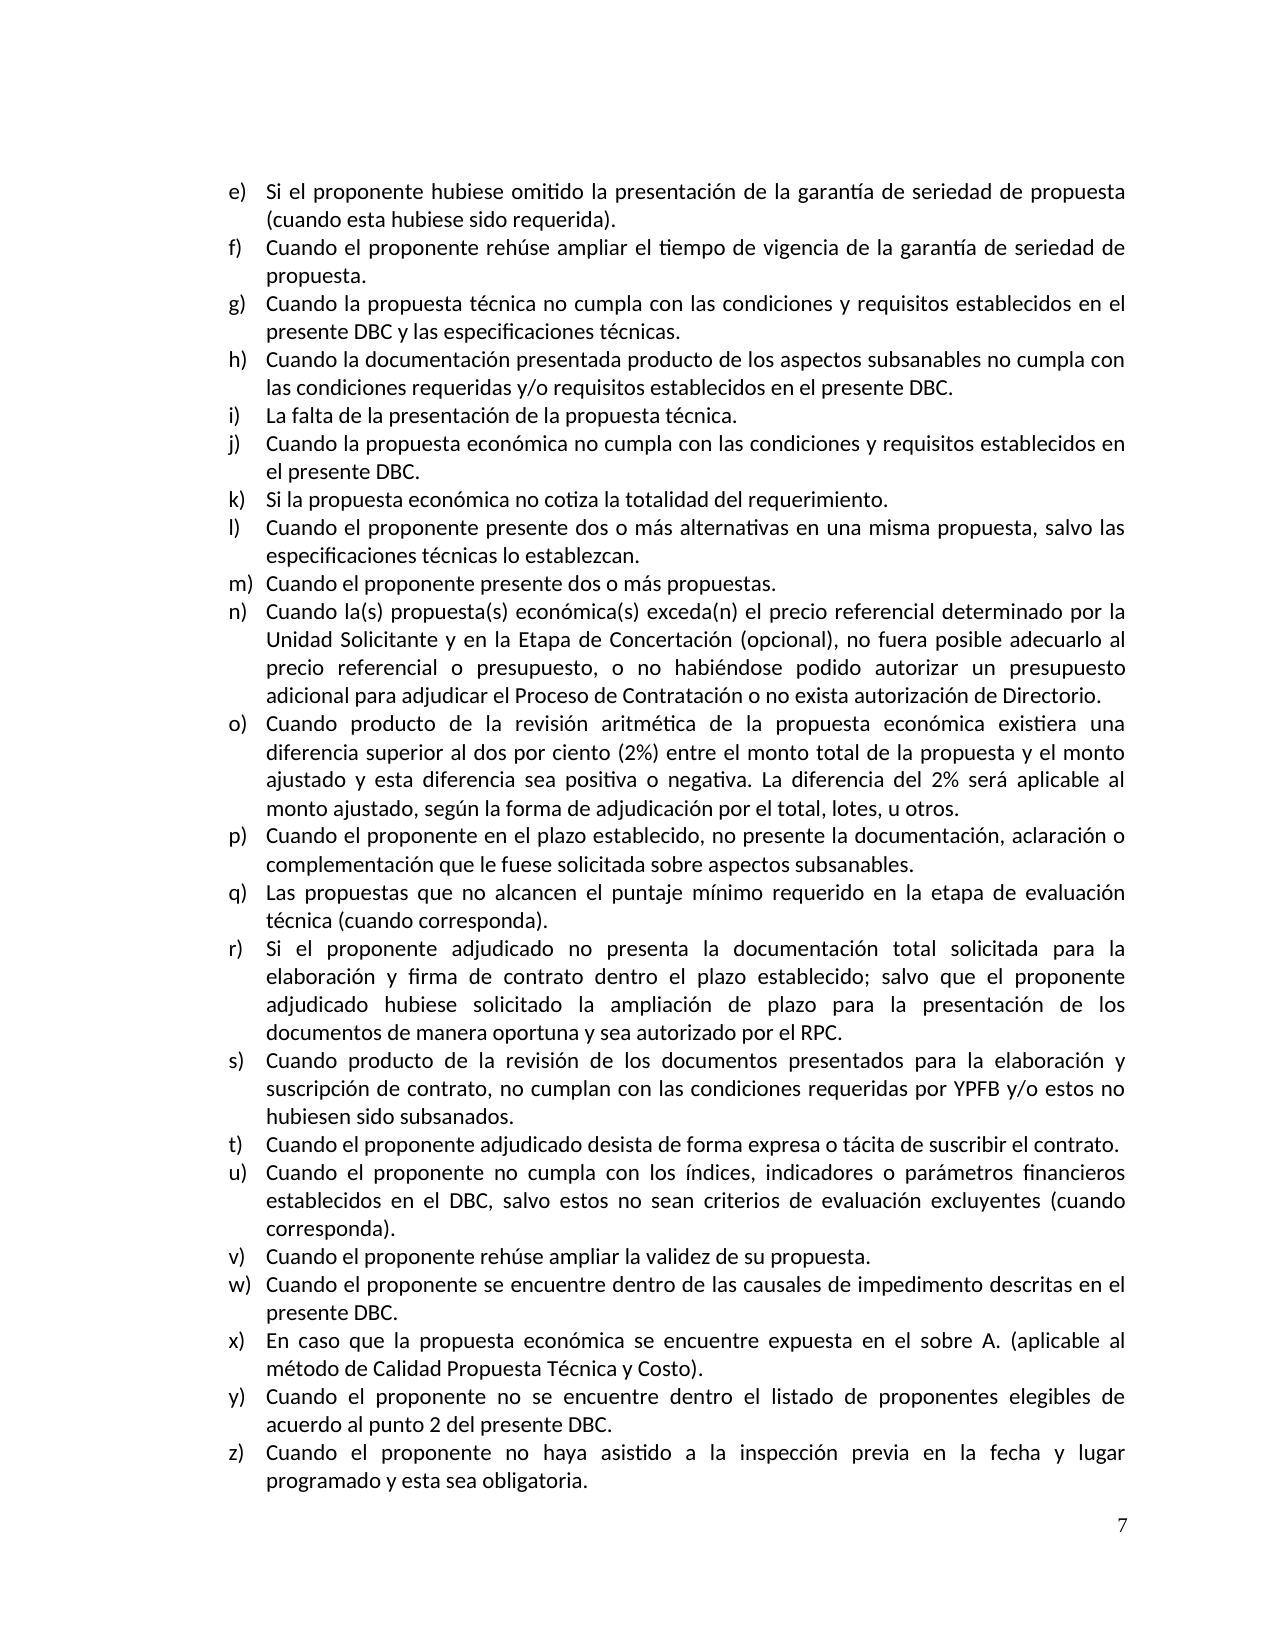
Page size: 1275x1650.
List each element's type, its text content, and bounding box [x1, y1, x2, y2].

list Cuando la documentación presentada producto de los aspectos subsanables no cumpla con las condiciones requeridas y/o requisitos establecidos en el presente DBC. [228, 345, 1127, 401]
list Cuando la propuesta económica no cumpla con las condiciones y requisitos establecidos en el presente DBC. [228, 429, 1127, 485]
list Cuando producto de la revisión aritmética de la propuesta económica existiera una diferencia superior al dos por ciento (2%) entre el monto total de la propuesta y el monto ajustado y esta diferencia sea positiva o negativa. La diferencia del 2% será aplicable al monto ajustado, según la forma de adjudicación por el total, lotes, u otros. [228, 709, 1127, 822]
list Cuando el proponente no se encuentre dentro el listado de proponentes elegibles de acuerdo al punto 2 del presente DBC. [228, 1382, 1127, 1438]
list Cuando la(s) propuesta(s) económica(s) exceda(n) el precio referencial determinado por la Unidad Solicitante y en la Etapa de Concertación (opcional), no fuera posible adecuarlo al precio referencial o presupuesto, o no habiéndose podido autorizar un presupuesto adicional para adjudicar el Proceso de Contratación o no exista autorización de Directorio. [228, 597, 1127, 709]
list En caso que la propuesta económica se encuentre expuesta en el sobre A. (aplicable al método de Calidad Propuesta Técnica y Costo). [228, 1326, 1127, 1382]
list Cuando el proponente presente dos o más propuestas. [228, 569, 1127, 597]
list Cuando el proponente en el plazo establecido, no presente la documentación, aclaración o complementación que le fuese solicitada sobre aspectos subsanables. [228, 822, 1127, 878]
list Cuando el proponente presente dos o más alternativas en una misma propuesta, salvo las especificaciones técnicas lo establezcan. [228, 513, 1127, 569]
list Si el proponente adjudicado no presenta la documentación total solicitada para la elaboración y firma de contrato dentro el plazo establecido; salvo que el proponente adjudicado hubiese solicitado la ampliación de plazo para la presentación de los documentos de manera oportuna y sea autorizado por el RPC. [228, 934, 1127, 1046]
list Cuando producto de la revisión de los documentos presentados para la elaboración y suscripción de contrato, no cumplan con las condiciones requeridas por YPFB y/o estos no hubiesen sido subsanados. [228, 1046, 1127, 1130]
list Cuando el proponente no haya asistido a la inspección previa en la fecha y lugar programado y esta sea obligatoria. [228, 1438, 1127, 1494]
list Cuando el proponente rehúse ampliar la validez de su propuesta. [228, 1242, 1127, 1270]
list Cuando el proponente no cumpla con los índices, indicadores o parámetros financieros establecidos en el DBC, salvo estos no sean criterios de evaluación excluyentes (cuando corresponda). [228, 1158, 1127, 1242]
list Cuando la propuesta técnica no cumpla con las condiciones y requisitos establecidos en el presente DBC y las especificaciones técnicas. [228, 289, 1127, 345]
list Cuando el proponente rehúse ampliar el tiempo de vigencia de la garantía de seriedad de propuesta. [228, 233, 1127, 289]
list Si el proponente hubiese omitido la presentación de la garantía de seriedad de propuesta (cuando esta hubiese sido requerida). [228, 177, 1127, 233]
list Cuando el proponente adjudicado desista de forma expresa o tácita de suscribir el contrato. [228, 1130, 1127, 1158]
list Cuando el proponente se encuentre dentro de las causales de impedimento descritas en el presente DBC. [228, 1270, 1127, 1326]
list La falta de la presentación de la propuesta técnica. [228, 401, 1127, 429]
list Las propuestas que no alcancen el puntaje mínimo requerido en la etapa de evaluación técnica (cuando corresponda). [228, 878, 1127, 934]
list Si la propuesta económica no cotiza la totalidad del requerimiento. [228, 485, 1127, 513]
